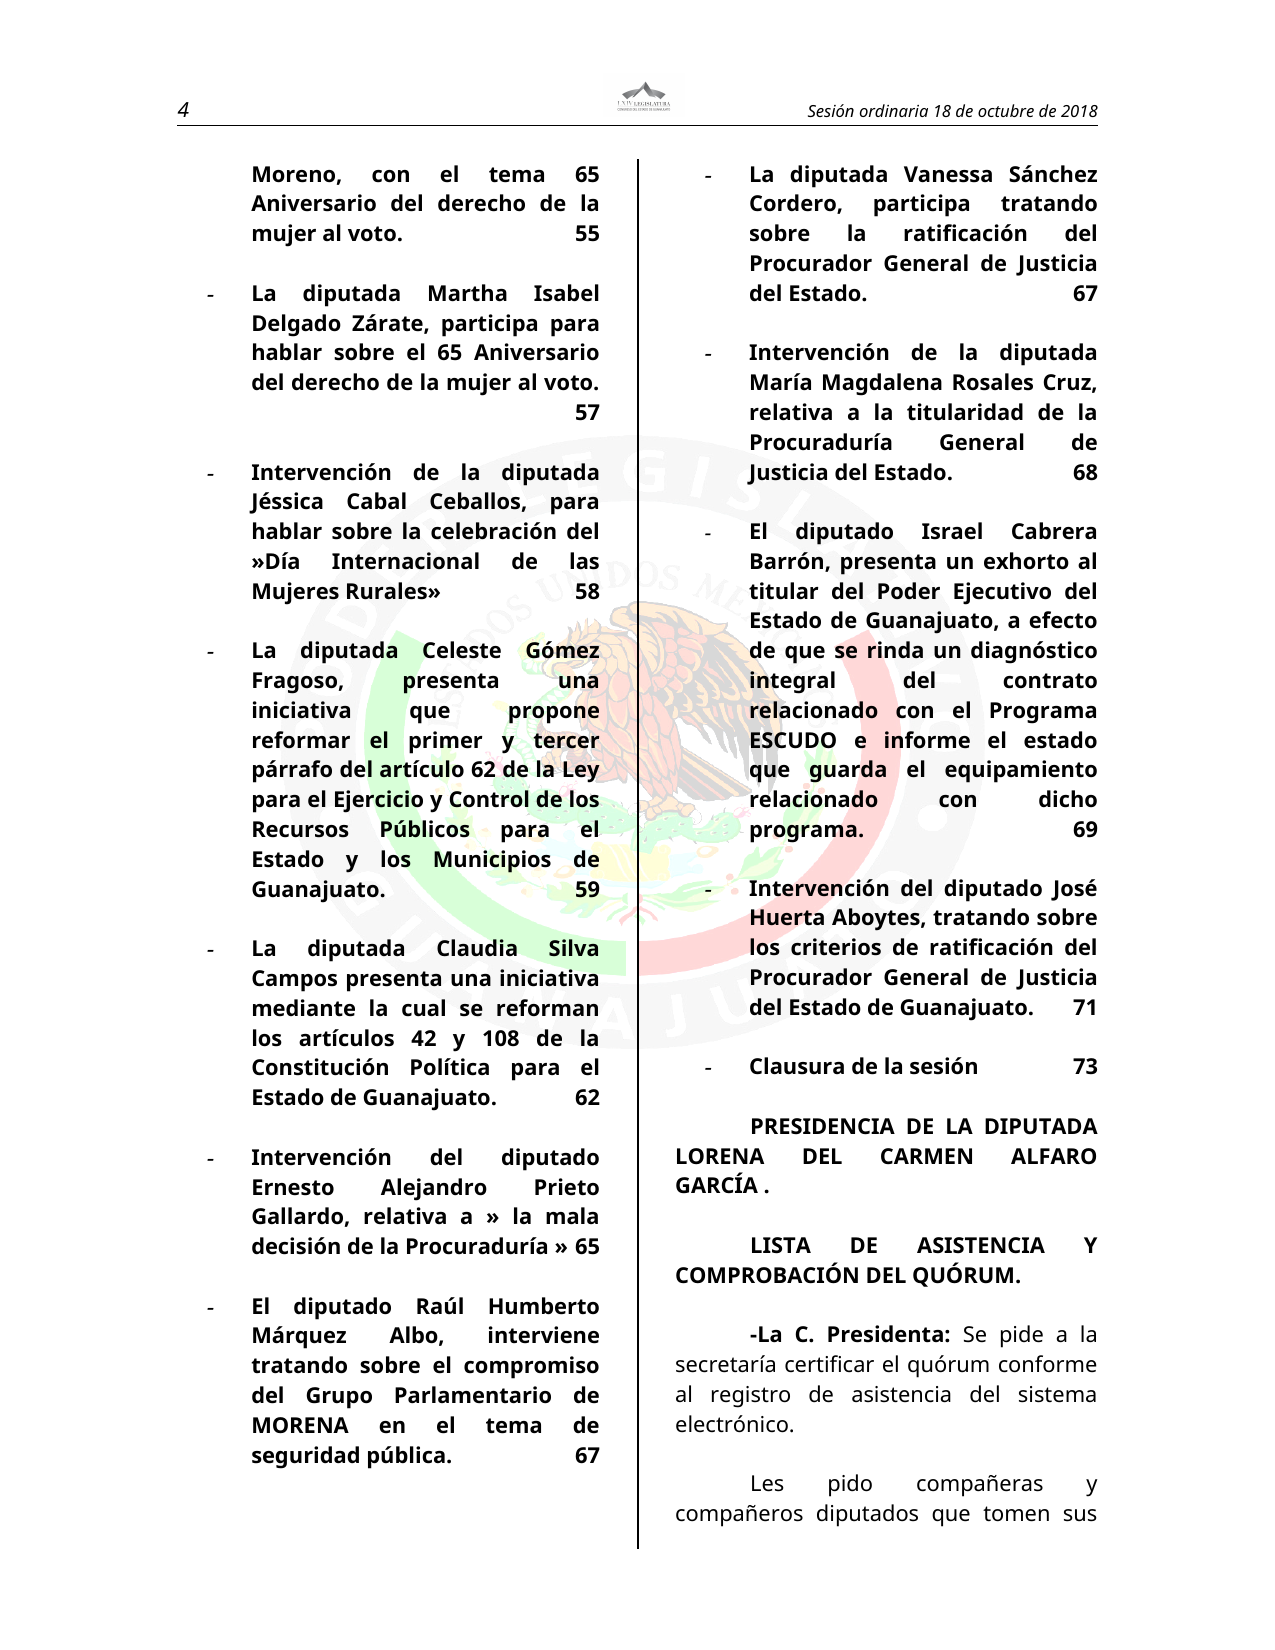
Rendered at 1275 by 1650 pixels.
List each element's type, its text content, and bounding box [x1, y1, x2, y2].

text El diputado Raúl Humberto Márquez Albo, interviene tratando sobre el compromiso del Grupo Parlamentario de MORENA en el tema de seguridad pública. 67 [207, 1291, 600, 1469]
text -La C. Presidenta: Se pide a la secretaría certificar el quórum conforme al registro de asistencia del sistema electrónico. [675, 1319, 1098, 1439]
text Intervención de la diputada María Magdalena Rosales Cruz, relativa a la titularidad de la Procuraduría General de Justicia del Estado. 68 [704, 337, 1098, 486]
picture [603, 73, 685, 117]
text Les pido compañeras y compañeros diputados que tomen sus lugares, estamos ya en inicio de la sesión. Muchas gracias. [675, 1468, 1098, 1528]
text PRESIDENCIA DE LA DIPUTADA LORENA DEL CARMEN ALFARO GARCÍA . [675, 1111, 1098, 1200]
text Participación de la diputada Ma. Guadalupe Guerrero Moreno, con el tema 65 Aniversario del derecho de la mujer al voto. 55 [207, 159, 600, 248]
text Intervención de la diputada Jéssica Cabal Ceballos, para hablar sobre la celebración del »Día Internacional de las Mujeres Rurales» 58 [207, 457, 600, 606]
text La diputada Martha Isabel Delgado Zárate, participa para hablar sobre el 65 Aniversario del derecho de la mujer al voto. 57 [207, 278, 600, 427]
text Intervención del diputado José Huerta Aboytes, tratando sobre los criterios de ratificación del Procurador General de Justicia del Estado de Guanajuato. 71 [704, 873, 1098, 1022]
text El diputado Israel Cabrera Barrón, presenta un exhorto al titular del Poder Ejecutivo del Estado de Guanajuato, a efecto de que se rinda un diagnóstico integral del contrato relacionado con el Programa ESCUDO e informe el estado que guarda el equipamiento relacionado con dicho programa. 69 [704, 516, 1098, 844]
text Clausura de la sesión 73 [704, 1051, 1098, 1081]
text La diputada Vanessa Sánchez Cordero, participa tratando sobre la ratificación del Procurador General de Justicia del Estado. 67 [704, 159, 1098, 308]
text LISTA DE ASISTENCIA Y COMPROBACIÓN DEL QUÓRUM. [675, 1230, 1098, 1290]
text Intervención del diputado Ernesto Alejandro Prieto Gallardo, relativa a » la mala decisión de la Procuraduría » 65 [207, 1142, 600, 1261]
text La diputada Claudia Silva Campos presenta una iniciativa mediante la cual se reforman los artículos 42 y 108 de la Constitución Política para el Estado de Guanajuato. 62 [207, 933, 600, 1112]
text La diputada Celeste Gómez Fragoso, presenta una iniciativa que propone reformar el primer y tercer párrafo del artículo 62 de la Ley para el Ejercicio y Control de los Recursos Públicos para el Estado y los Municipios de Guanajuato. 59 [207, 635, 600, 903]
